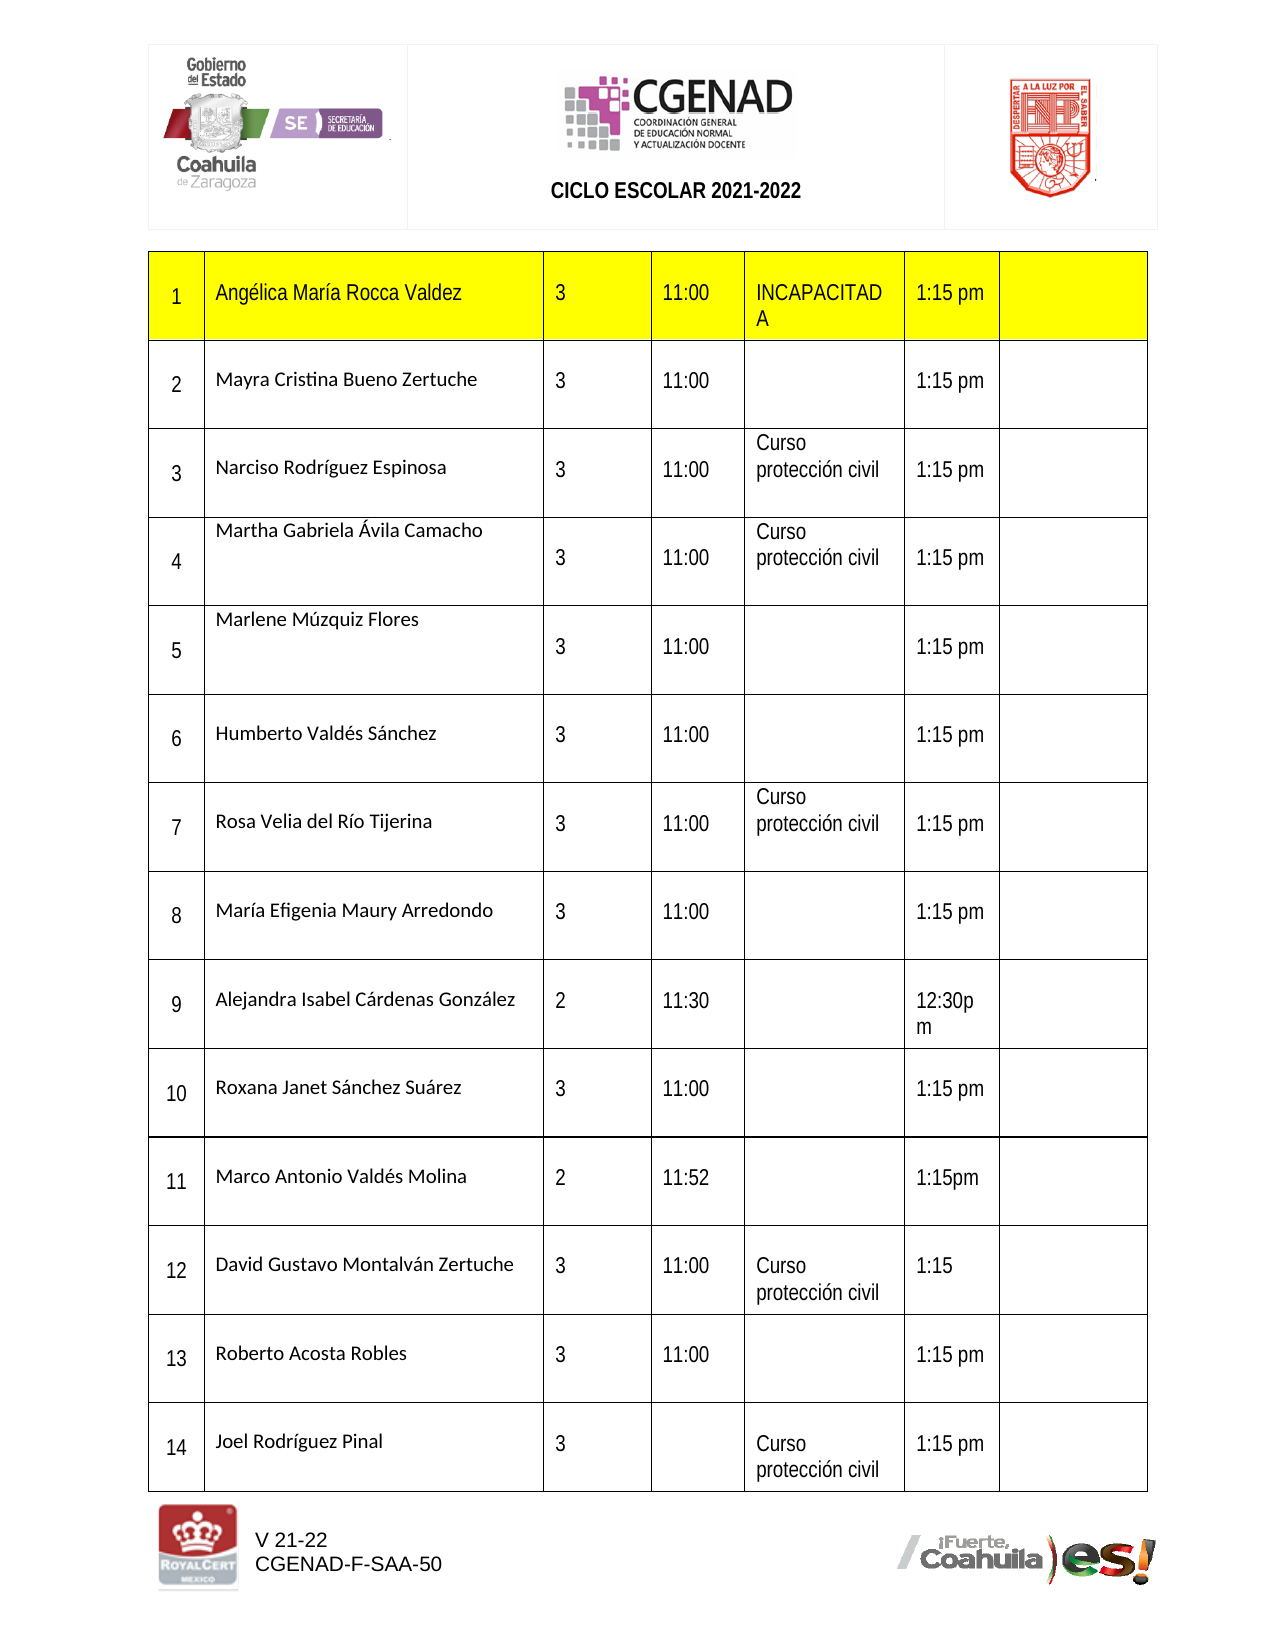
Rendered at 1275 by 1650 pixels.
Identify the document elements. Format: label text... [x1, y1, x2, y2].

table_cell 1:15 pm [905, 695, 999, 782]
table_cell 1:15 pm [905, 606, 999, 694]
table_cell INCAPACITADA [745, 252, 904, 339]
table_cell Humberto Valdés Sánchez [205, 695, 543, 782]
table_cell Martha Gabriela Ávila Camacho [205, 518, 543, 605]
table_cell Curso protección civil [745, 518, 904, 605]
table_cell 4 [149, 518, 204, 605]
table_cell 10 [149, 1049, 204, 1136]
table_cell 13 [149, 1315, 204, 1402]
table_cell 3 [544, 1403, 651, 1491]
table_cell María Efigenia Maury Arredondo [205, 872, 543, 959]
picture [888, 1520, 1168, 1596]
table_cell 11:00 [652, 341, 744, 428]
table_cell 1:15 pm [905, 1049, 999, 1136]
table_cell 11:00 [652, 1226, 744, 1313]
table_cell 6 [149, 695, 204, 782]
table_cell Curso protección civil [745, 1403, 904, 1491]
table_cell [1000, 252, 1147, 339]
table_cell 1:15 pm [905, 252, 999, 339]
table_cell [745, 606, 904, 694]
table_cell 1:15 pm [905, 1403, 999, 1491]
table_cell 14 [149, 1403, 204, 1491]
table_cell 11:52 [652, 1138, 744, 1225]
table_cell [745, 872, 904, 959]
table_cell Curso protección civil [745, 783, 904, 871]
table_cell [745, 1138, 904, 1225]
table_cell 3 [544, 872, 651, 959]
table_cell [1000, 783, 1147, 871]
table_cell [1000, 1226, 1147, 1313]
table_cell 1:15 pm [905, 783, 999, 871]
table_cell Joel Rodríguez Pinal [205, 1403, 543, 1491]
table_cell 1:15 pm [905, 429, 999, 517]
table_cell 11:30 [652, 960, 744, 1048]
table_cell 11 [149, 1138, 204, 1225]
table_cell 3 [544, 1226, 651, 1313]
table_cell 8 [149, 872, 204, 959]
table_cell 11:00 [652, 606, 744, 694]
table_cell [1000, 695, 1147, 782]
picture [157, 1500, 239, 1591]
table_cell 11:00 [652, 1049, 744, 1136]
table_cell 11:00 [652, 252, 744, 339]
table_cell 1:15 pm [905, 518, 999, 605]
table_cell [1000, 518, 1147, 605]
table_cell 3 [544, 252, 651, 339]
table_cell Mayra Cristina Bueno Zertuche [205, 341, 543, 428]
table_cell Roberto Acosta Robles [205, 1315, 543, 1402]
table_cell 11:00 [652, 872, 744, 959]
table_cell Narciso Rodríguez Espinosa [205, 429, 543, 517]
table_cell Marlene Múzquiz Flores [205, 606, 543, 694]
picture [1005, 70, 1097, 204]
table_cell 2 [544, 960, 651, 1048]
table_cell [745, 341, 904, 428]
table_cell 1:15 pm [905, 872, 999, 959]
table_cell [1000, 1403, 1147, 1491]
table_cell [1000, 606, 1147, 694]
picture [155, 51, 392, 201]
table_cell [1000, 1138, 1147, 1225]
table_cell 3 [544, 606, 651, 694]
table_cell 1:15 [905, 1226, 999, 1313]
table_cell Alejandra Isabel Cárdenas González [205, 960, 543, 1048]
table_cell 3 [544, 429, 651, 517]
table_cell 1:15pm [905, 1138, 999, 1225]
table_cell [745, 695, 904, 782]
table_cell Angélica María Rocca Valdez [205, 252, 543, 339]
table_cell 11:00 [652, 1315, 744, 1402]
table_cell [745, 960, 904, 1048]
table_cell Curso protección civil [745, 429, 904, 517]
table_cell David Gustavo Montalván Zertuche [205, 1226, 543, 1313]
table_cell [652, 1403, 744, 1491]
table_cell 3 [544, 783, 651, 871]
table_cell [1000, 872, 1147, 959]
table_cell 11:00 [652, 518, 744, 605]
table_cell Curso protección civil [745, 1226, 904, 1313]
table_cell 12:30pm [905, 960, 999, 1048]
table_cell 3 [544, 518, 651, 605]
table_cell 1:15 pm [905, 1315, 999, 1402]
table_cell 9 [149, 960, 204, 1048]
table_cell [745, 1315, 904, 1402]
table_cell 3 [149, 429, 204, 517]
picture [558, 70, 798, 159]
table_cell Marco Antonio Valdés Molina [205, 1138, 543, 1225]
table_cell Roxana Janet Sánchez Suárez [205, 1049, 543, 1136]
table_cell 1:15 pm [905, 341, 999, 428]
table_cell 11:00 [652, 783, 744, 871]
table_cell 3 [544, 695, 651, 782]
table_cell Rosa Velia del Río Tijerina [205, 783, 543, 871]
table_cell 11:00 [652, 429, 744, 517]
table_cell 12 [149, 1226, 204, 1313]
table_cell [1000, 429, 1147, 517]
table_cell 7 [149, 783, 204, 871]
table_cell 3 [544, 341, 651, 428]
table_cell [1000, 341, 1147, 428]
table_cell 5 [149, 606, 204, 694]
table_cell [745, 1049, 904, 1136]
table_cell 2 [149, 341, 204, 428]
table_cell 3 [544, 1049, 651, 1136]
table_cell [1000, 960, 1147, 1048]
table_cell [1000, 1315, 1147, 1402]
table_cell [1000, 1049, 1147, 1136]
table_cell 2 [544, 1138, 651, 1225]
table_cell 3 [544, 1315, 651, 1402]
table_cell 1 [149, 252, 204, 339]
table_cell 11:00 [652, 695, 744, 782]
